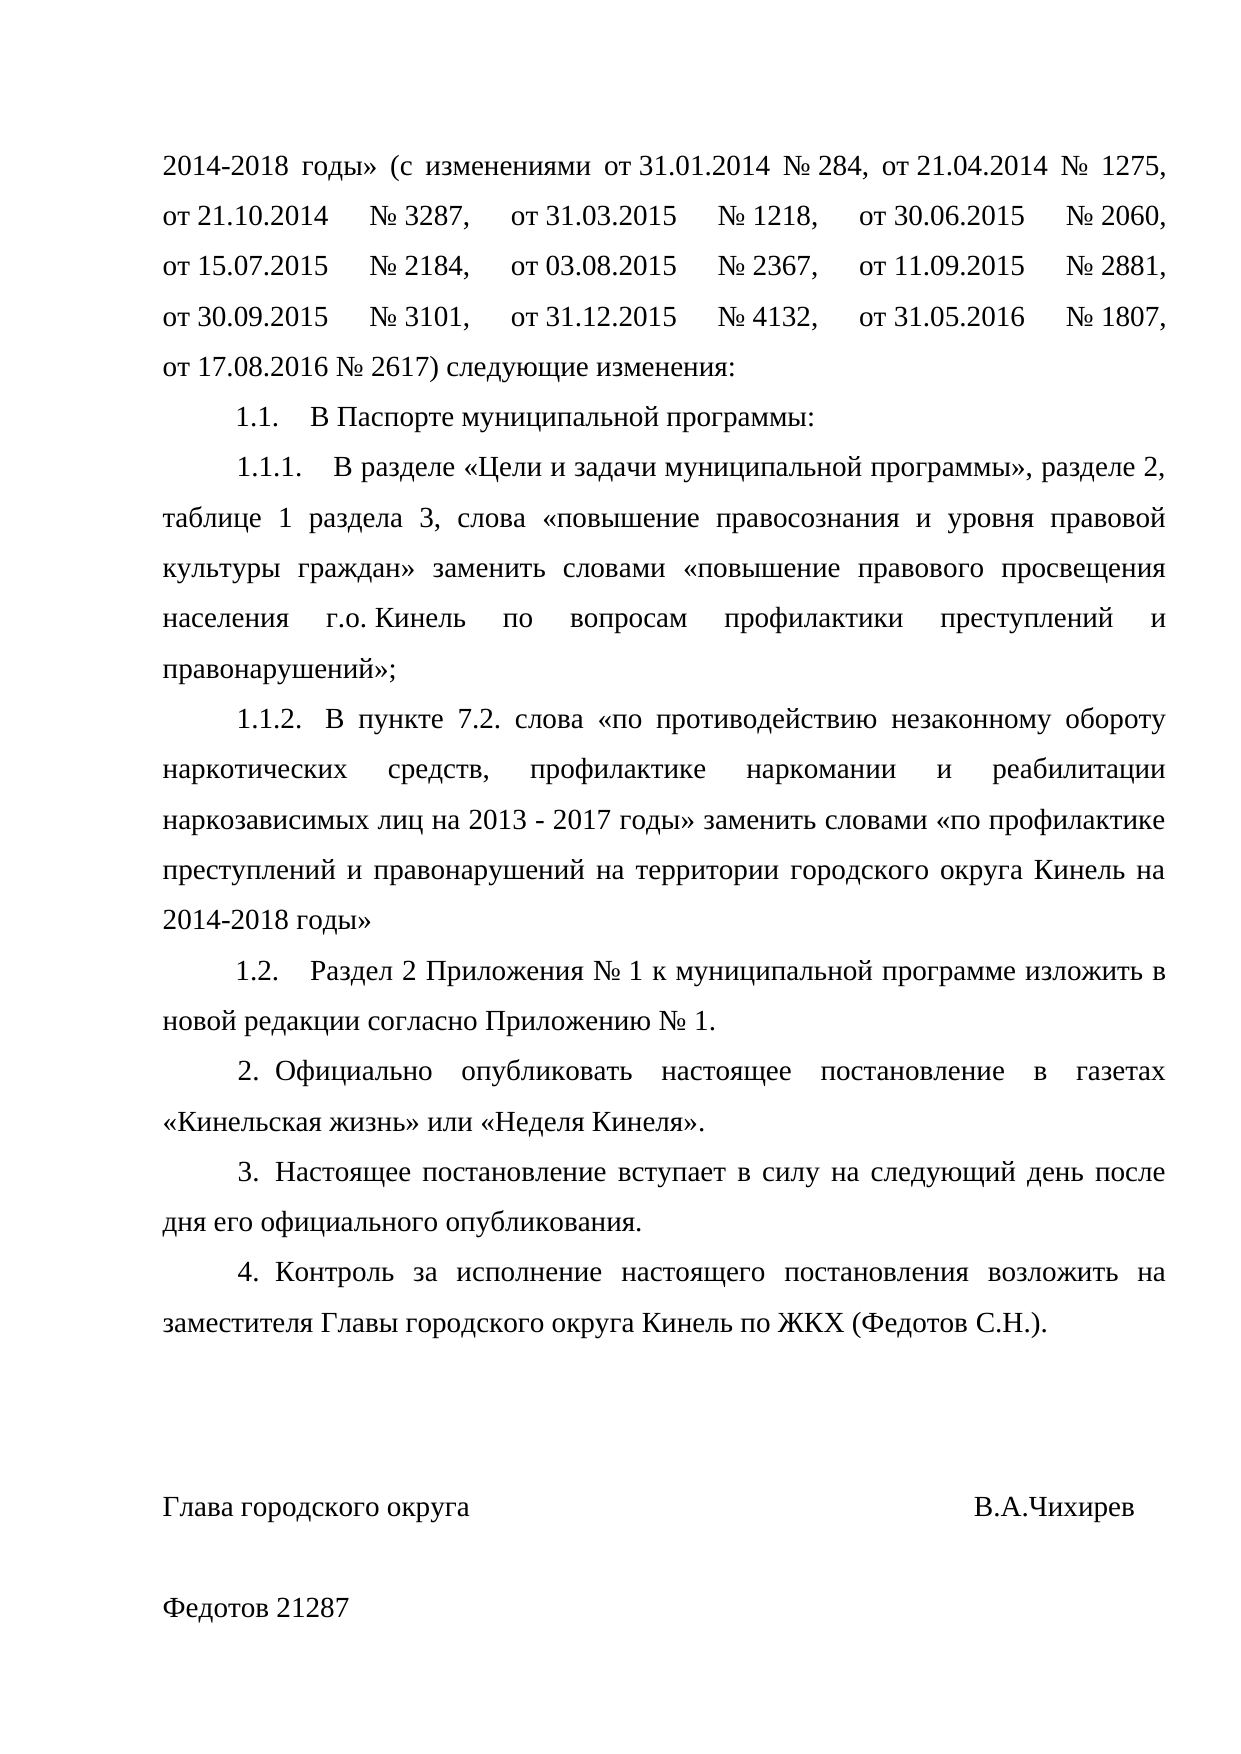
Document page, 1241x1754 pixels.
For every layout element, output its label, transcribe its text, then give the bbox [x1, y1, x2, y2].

list Раздел 2 Приложения № 1 к муниципальной программе изложить в новой редакции согласно Приложению № 1. [162, 953, 1167, 1037]
list Настоящее постановление вступает в силу на следующий день после дня его официального опубликования. [162, 1154, 1167, 1238]
list В пункте 7.2. слова «по противодействию незаконному обороту наркотических средств, профилактике наркомании и реабилитации наркозависимых лиц на 2013 - 2017 годы» заменить словами «по профилактике преступлений и правонарушений на территории городского округа Кинель на 2014-2018 годы» [162, 701, 1167, 936]
list Контроль за исполнение настоящего постановления возложить на заместителя Главы городского округа Кинель по ЖКХ (Федотов С.Н.). [162, 1254, 1167, 1338]
list В разделе «Цели и задачи муниципальной программы», разделе 2, таблице 1 раздела 3, слова «повышение правосознания и уровня правовой культуры граждан» заменить словами «повышение правового просвещения населения г.о. Кинель по вопросам профилактики преступлений и правонарушений»; [162, 449, 1167, 684]
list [162, 148, 1167, 382]
text Федотов 21287 [162, 1590, 1167, 1623]
text Глава городского округа В.А.Чихирев [162, 1489, 1167, 1523]
list В Паспорте муниципальной программы: [162, 399, 1167, 433]
list Официально опубликовать настоящее постановление в газетах «Кинельская жизнь» или «Неделя Кинеля». [162, 1053, 1167, 1137]
